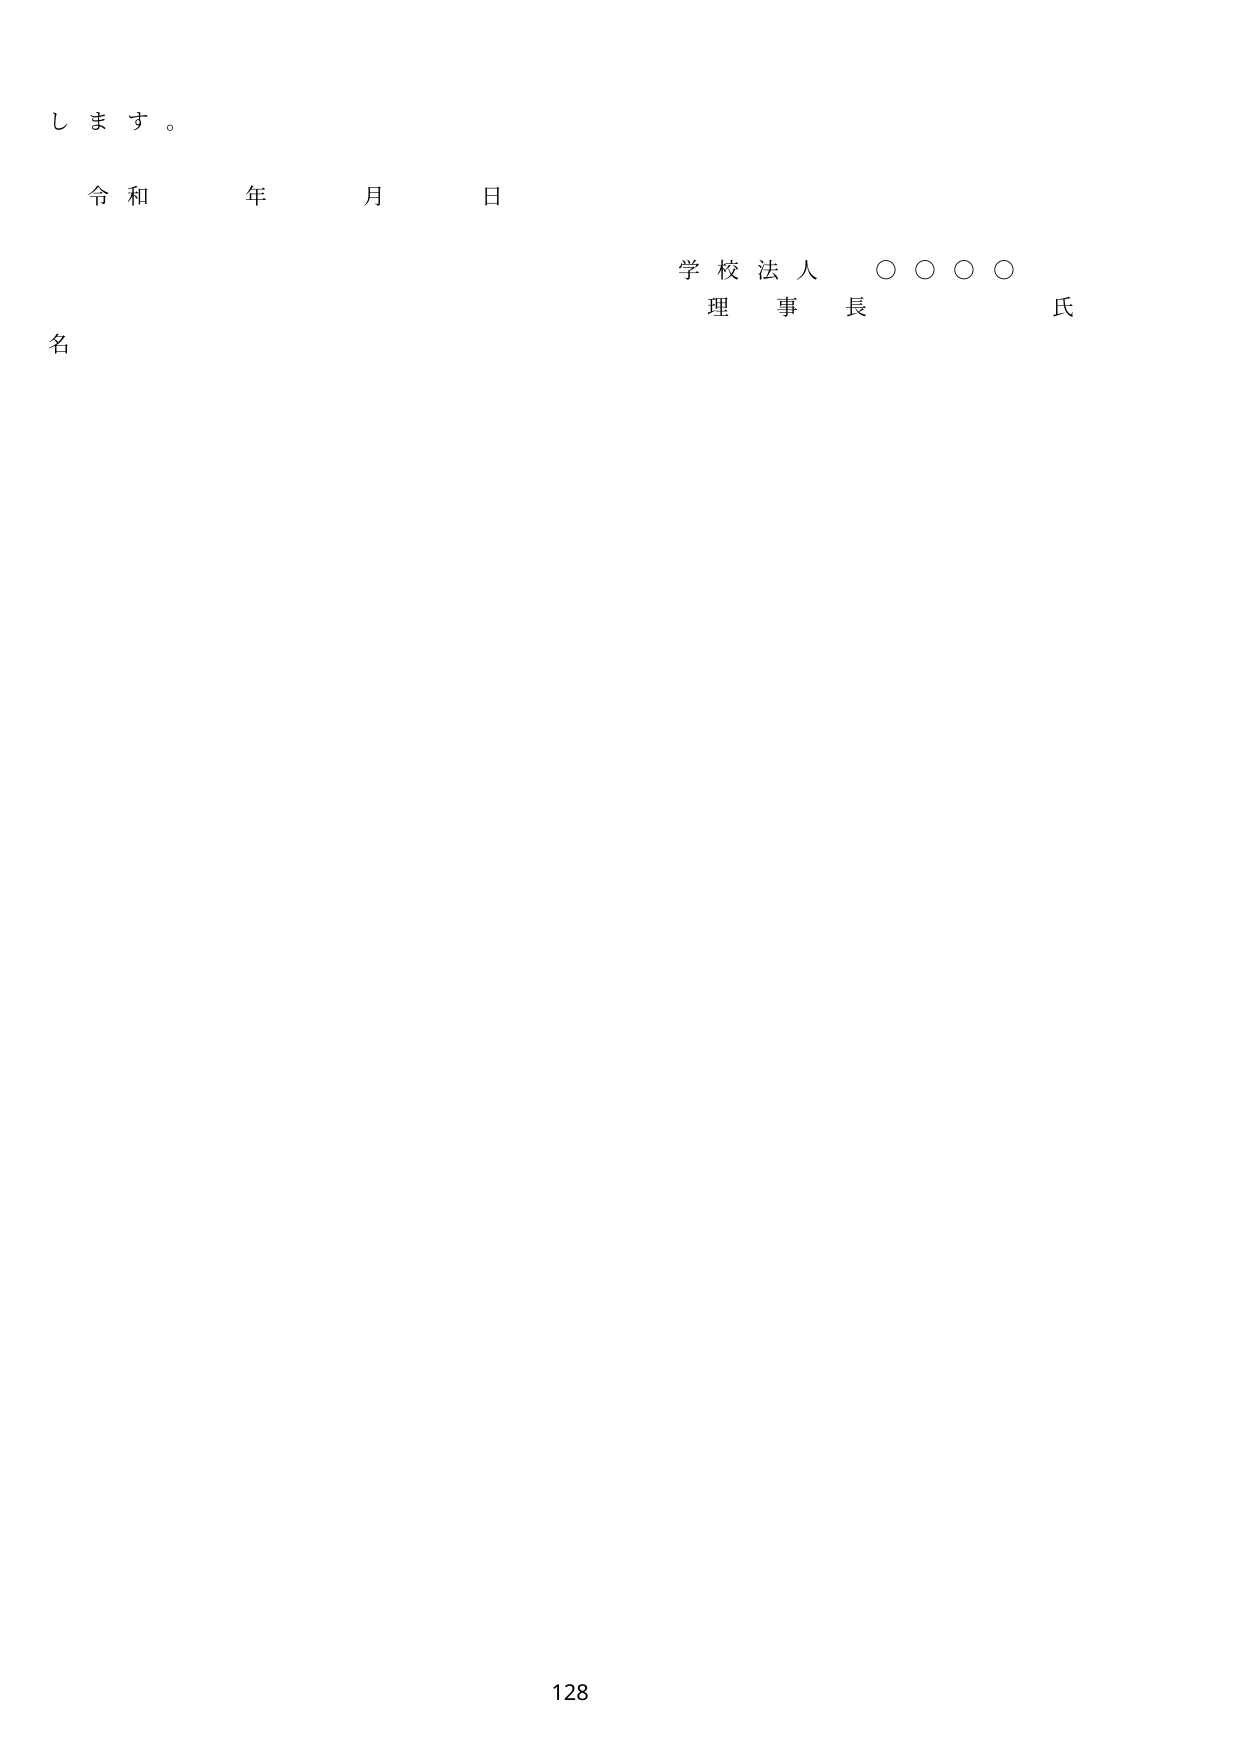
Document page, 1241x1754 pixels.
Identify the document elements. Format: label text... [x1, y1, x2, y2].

text 令和 年 月 日 [48, 176, 1092, 213]
text 学校法人 ○○○○ [48, 251, 1092, 288]
text 理事長 氏 名 [48, 288, 1092, 362]
text 上記監事は、本法人の理事、評議員、職員（本法人の設置する学校の教職員を含む。）を兼ねていないことを宣誓します。 [48, 102, 1092, 139]
